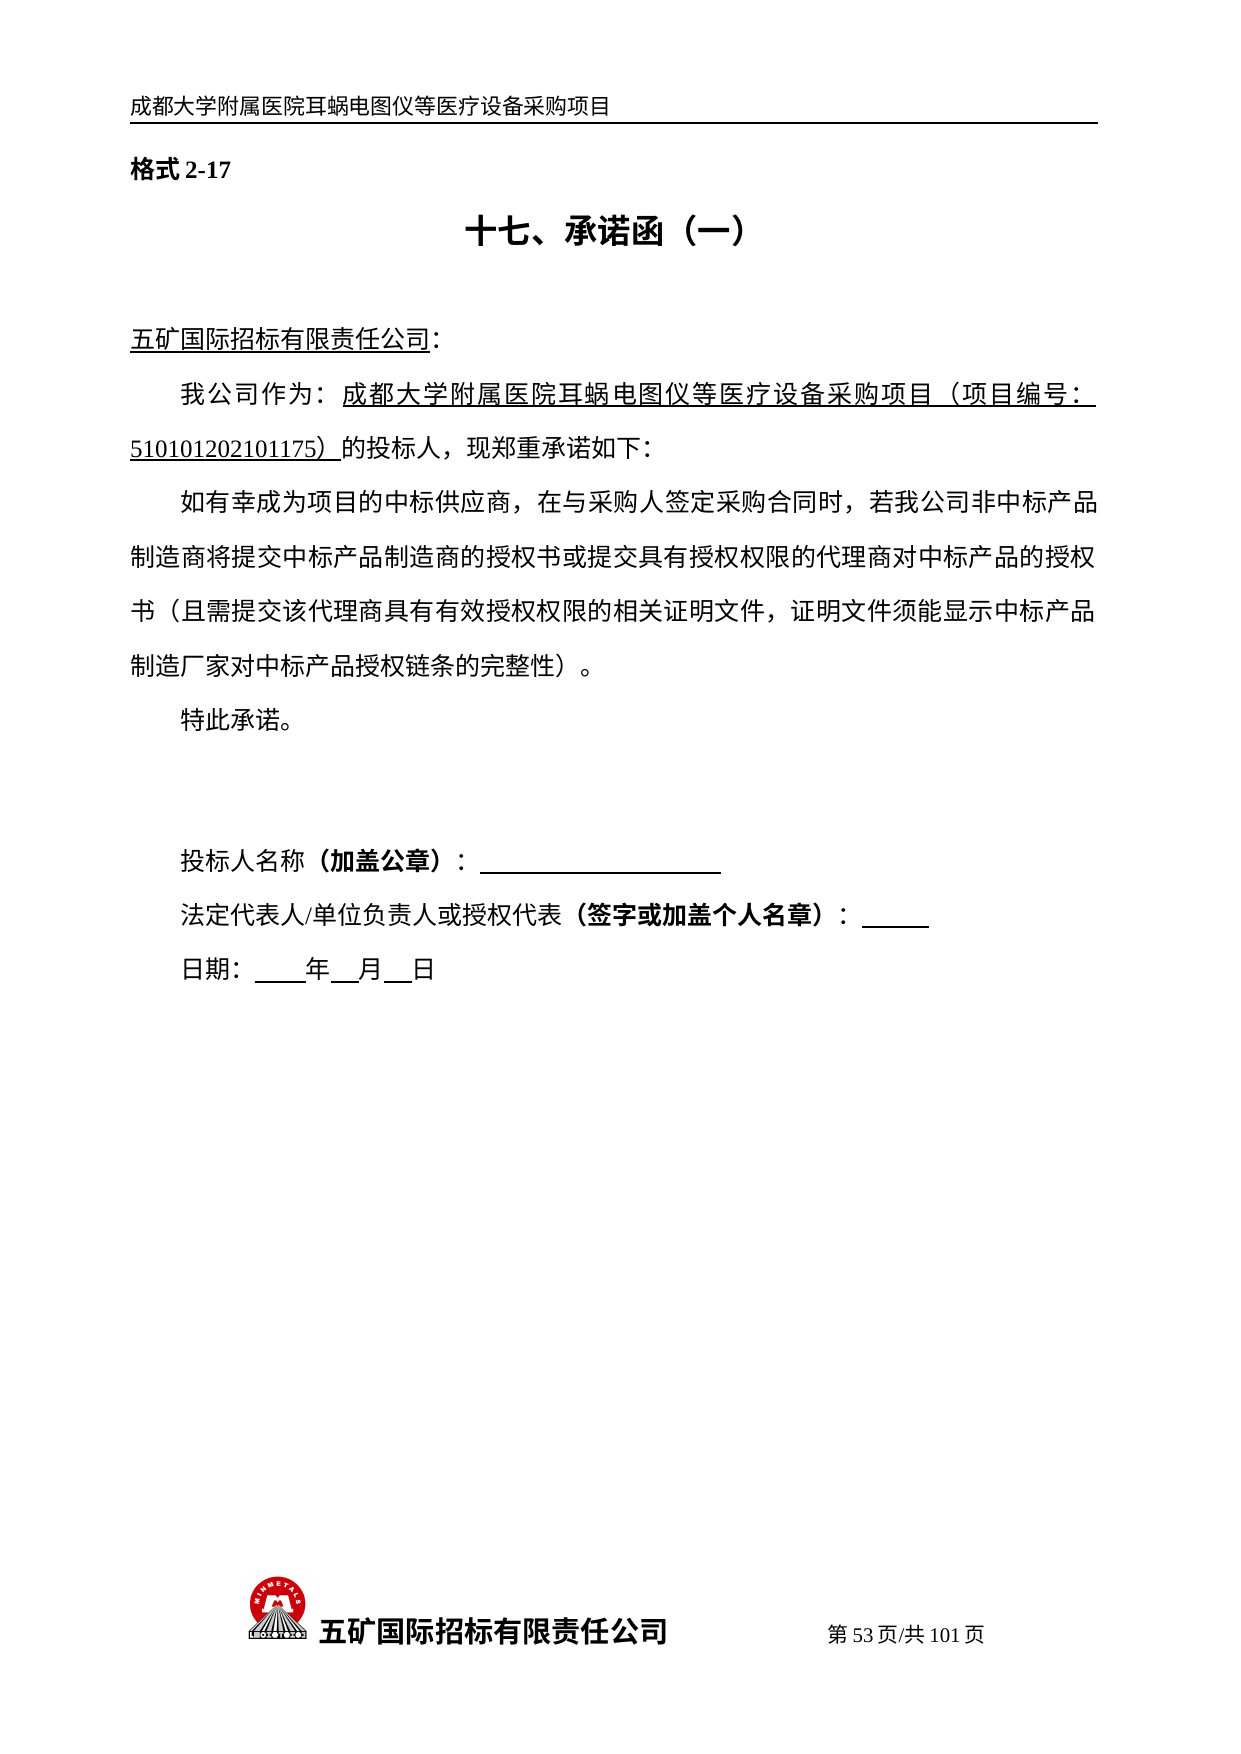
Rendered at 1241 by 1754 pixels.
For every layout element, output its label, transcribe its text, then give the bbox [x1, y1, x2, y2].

text 五矿国际招标有限责任公司： [130, 320, 1098, 356]
text 特此承诺。 [130, 700, 1098, 737]
text 法定代表人/单位负责人或授权代表（签字或加盖个人名章）： [130, 895, 1098, 932]
text 如有幸成为项目的中标供应商，在与采购人签定采购合同时，若我公司非中标产品制造商将提交中标产品制造商的授权书或提交具有授权权限的代理商对中标产品的授权书（且需提交该代理商具有有效授权权限的相关证明文件，证明文件须能显示中标产品制造厂家对中标产品授权链条的完整性）。 [130, 483, 1098, 682]
text 我公司作为：成都大学附属医院耳蜗电图仪等医疗设备采购项目（项目编号：510101202101175）的投标人，现郑重承诺如下： [130, 374, 1098, 465]
text 投标人名称（加盖公章）： [130, 841, 1098, 877]
text 日期： 年 月 日 [130, 950, 1098, 986]
text 格式2-17 [130, 150, 1098, 186]
text 十七、承诺函（一） [130, 204, 1098, 253]
picture [244, 1574, 317, 1641]
